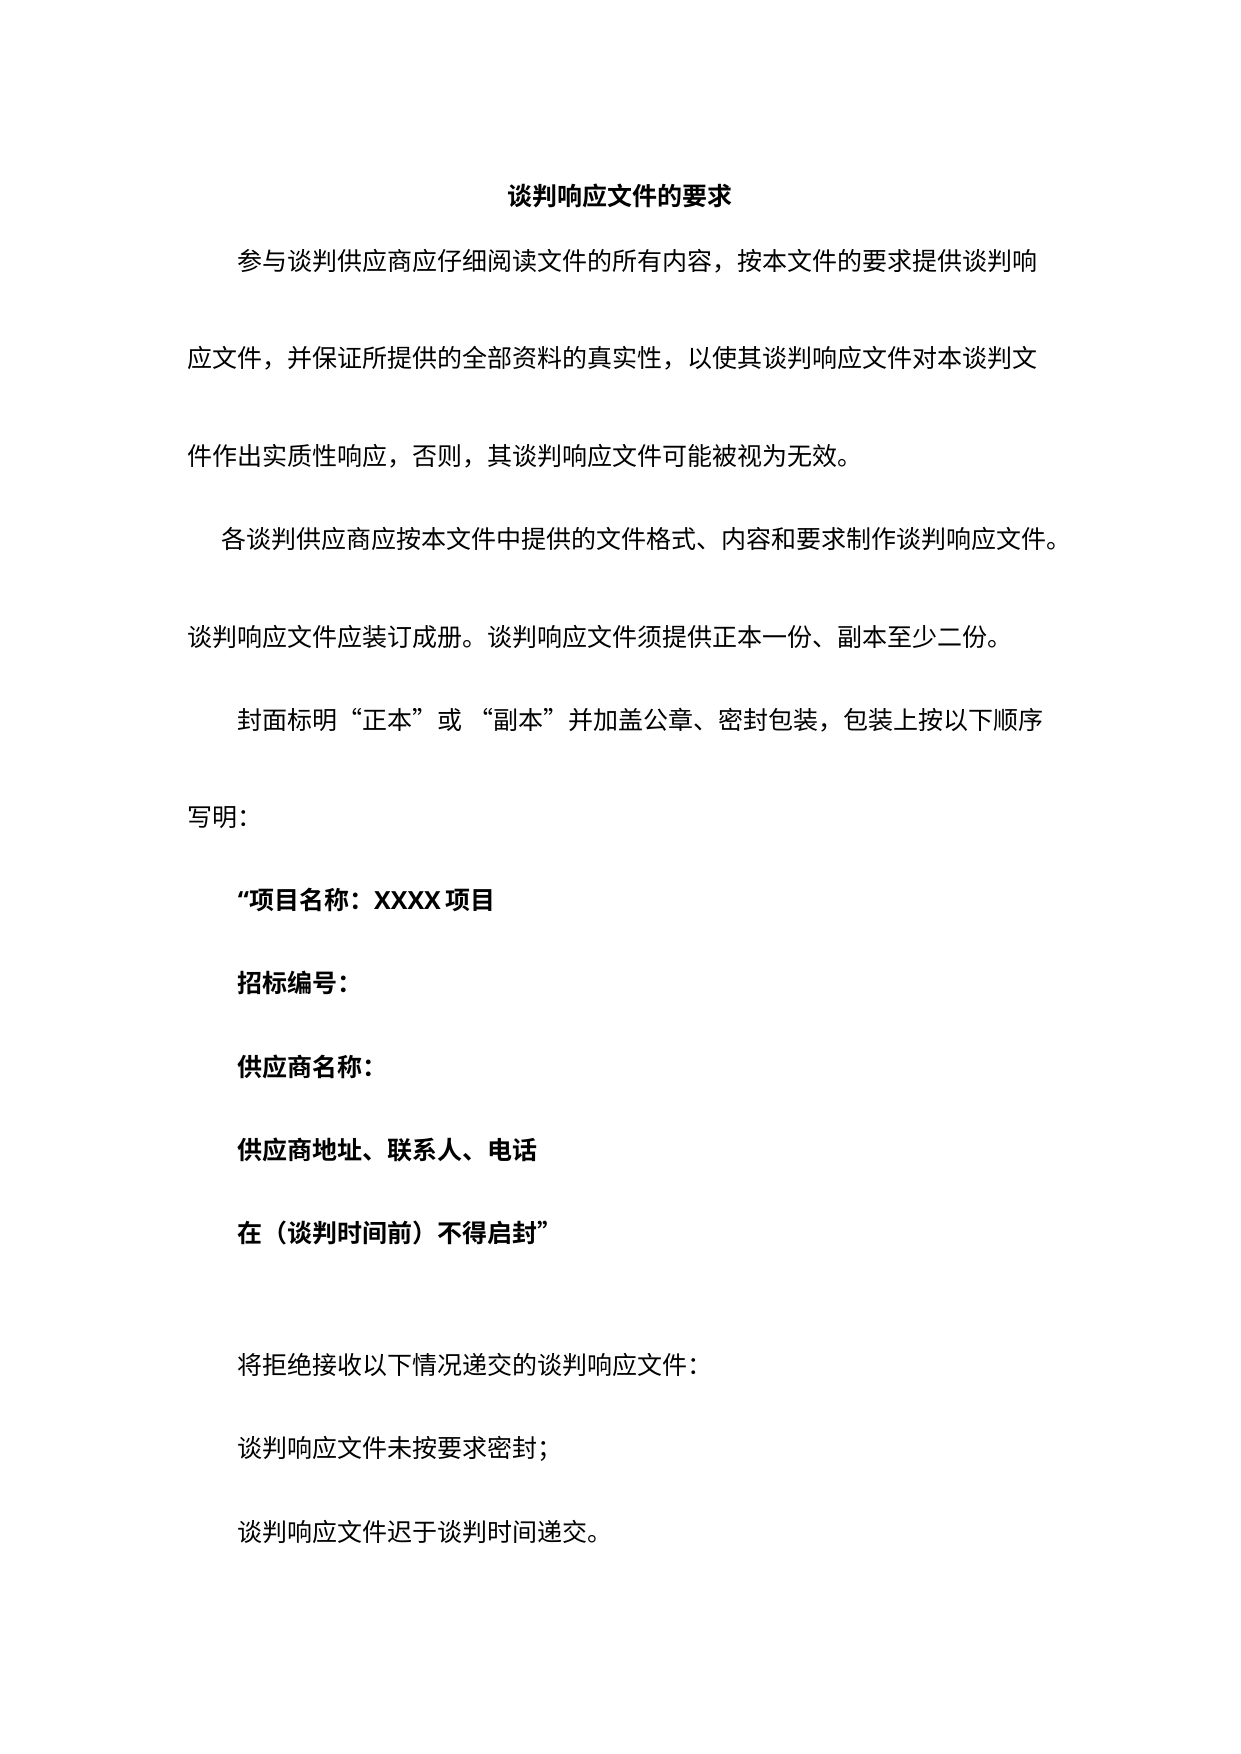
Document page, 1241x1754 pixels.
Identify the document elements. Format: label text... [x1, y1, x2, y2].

text 参与谈判供应商应仔细阅读文件的所有内容，按本文件的要求提供谈判响应文件，并保证所提供的全部资料的真实性，以使其谈判响应文件对本谈判文件作出实质性响应，否则，其谈判响应文件可能被视为无效。 [187, 227, 1053, 487]
text “项目名称：XXXX项目 [187, 866, 1053, 931]
text 各谈判供应商应按本文件中提供的文件格式、内容和要求制作谈判响应文件。谈判响应文件应装订成册。谈判响应文件须提供正本一份、副本至少二份。 [187, 505, 1053, 668]
text 封面标明“正本”或 “副本”并加盖公章、密封包装，包装上按以下顺序写明： [187, 686, 1053, 848]
text 招标编号： [187, 949, 1053, 1014]
text 谈判响应文件未按要求密封； [187, 1414, 1053, 1479]
text 供应商地址、联系人、电话 [187, 1116, 1053, 1181]
text 谈判响应文件迟于谈判时间递交。 [187, 1498, 1053, 1563]
text 谈判响应文件的要求 [187, 162, 1053, 227]
text 将拒绝接收以下情况递交的谈判响应文件： [187, 1331, 1053, 1396]
text 供应商名称： [187, 1033, 1053, 1098]
text 在（谈判时间前）不得启封” [187, 1199, 1053, 1264]
